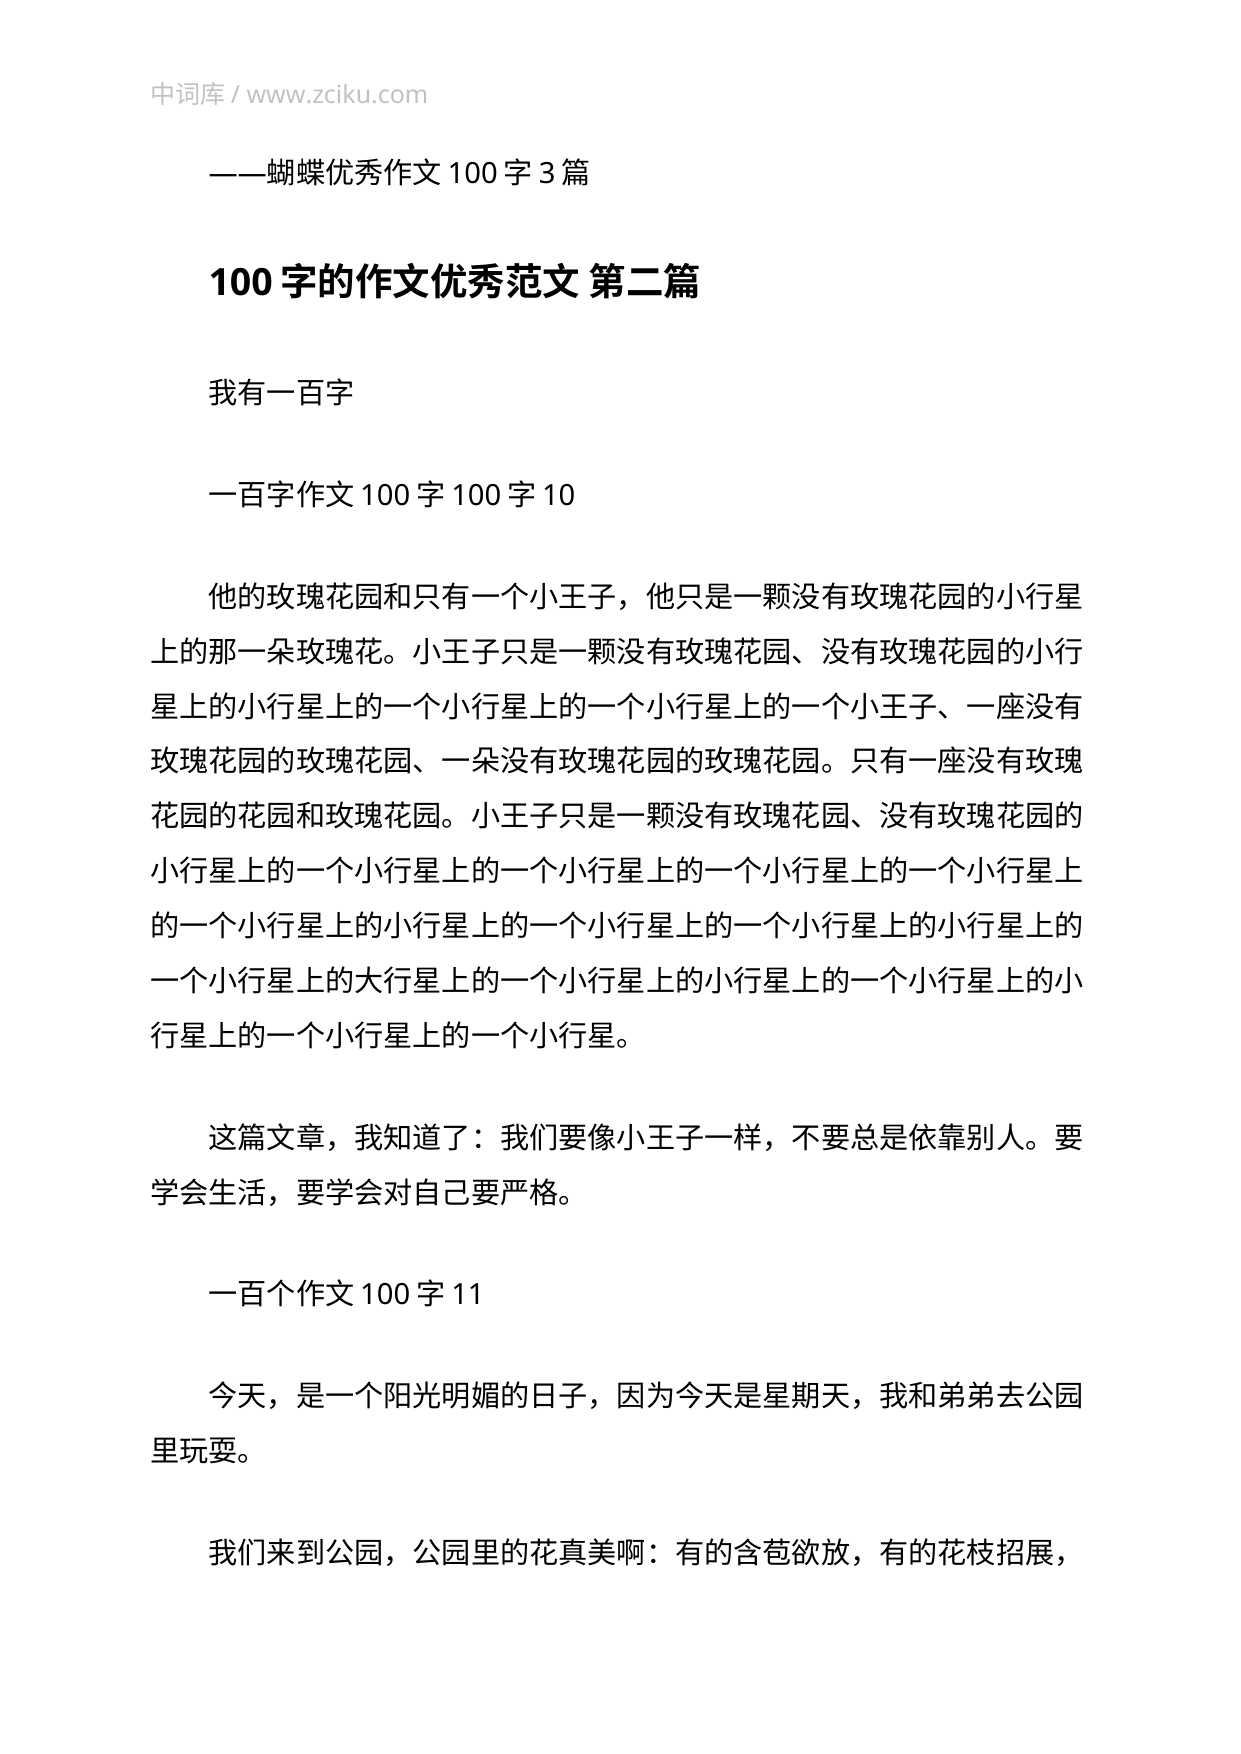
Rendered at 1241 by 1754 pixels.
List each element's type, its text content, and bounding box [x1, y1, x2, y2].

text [150, 1529, 1090, 1572]
text 一百个作文100字11 [150, 1271, 1090, 1313]
text 今天，是一个阳光明媚的日子，因为今天是星期天，我和弟弟去公园里玩耍。 [150, 1373, 1090, 1470]
text ——蝴蝶优秀作文100字3篇 [150, 150, 1090, 192]
text 这篇文章，我知道了：我们要像小王子一样，不要总是依靠别人。要学会生活，要学会对自己要严格。 [150, 1114, 1090, 1211]
text 一百字作文100字100字10 [150, 471, 1090, 514]
text 我有一百字 [150, 369, 1090, 412]
text 他的玫瑰花园和只有一个小王子，他只是一颗没有玫瑰花园的小行星上的那一朵玫瑰花。小王子只是一颗没有玫瑰花园、没有玫瑰花园的小行星上的小行星上的一个小行星上的一个小行星上的一个小王子、一座没有玫瑰花园的玫瑰花园、一朵没有玫瑰花园的玫瑰花园。只有一座没有玫瑰花园的花园和玫瑰花园。小王子只是一颗没有玫瑰花园、没有玫瑰花园的小行星上的一个小行星上的一个小行星上的一个小行星上的一个小行星上的一个小行星上的小行星上的一个小行星上的一个小行星上的小行星上的一个小行星上的大行星上的一个小行星上的小行星上的一个小行星上的小行星上的一个小行星上的一个小行星。 [150, 573, 1090, 1055]
text 100字的作文优秀范文 第二篇 [150, 252, 1090, 306]
